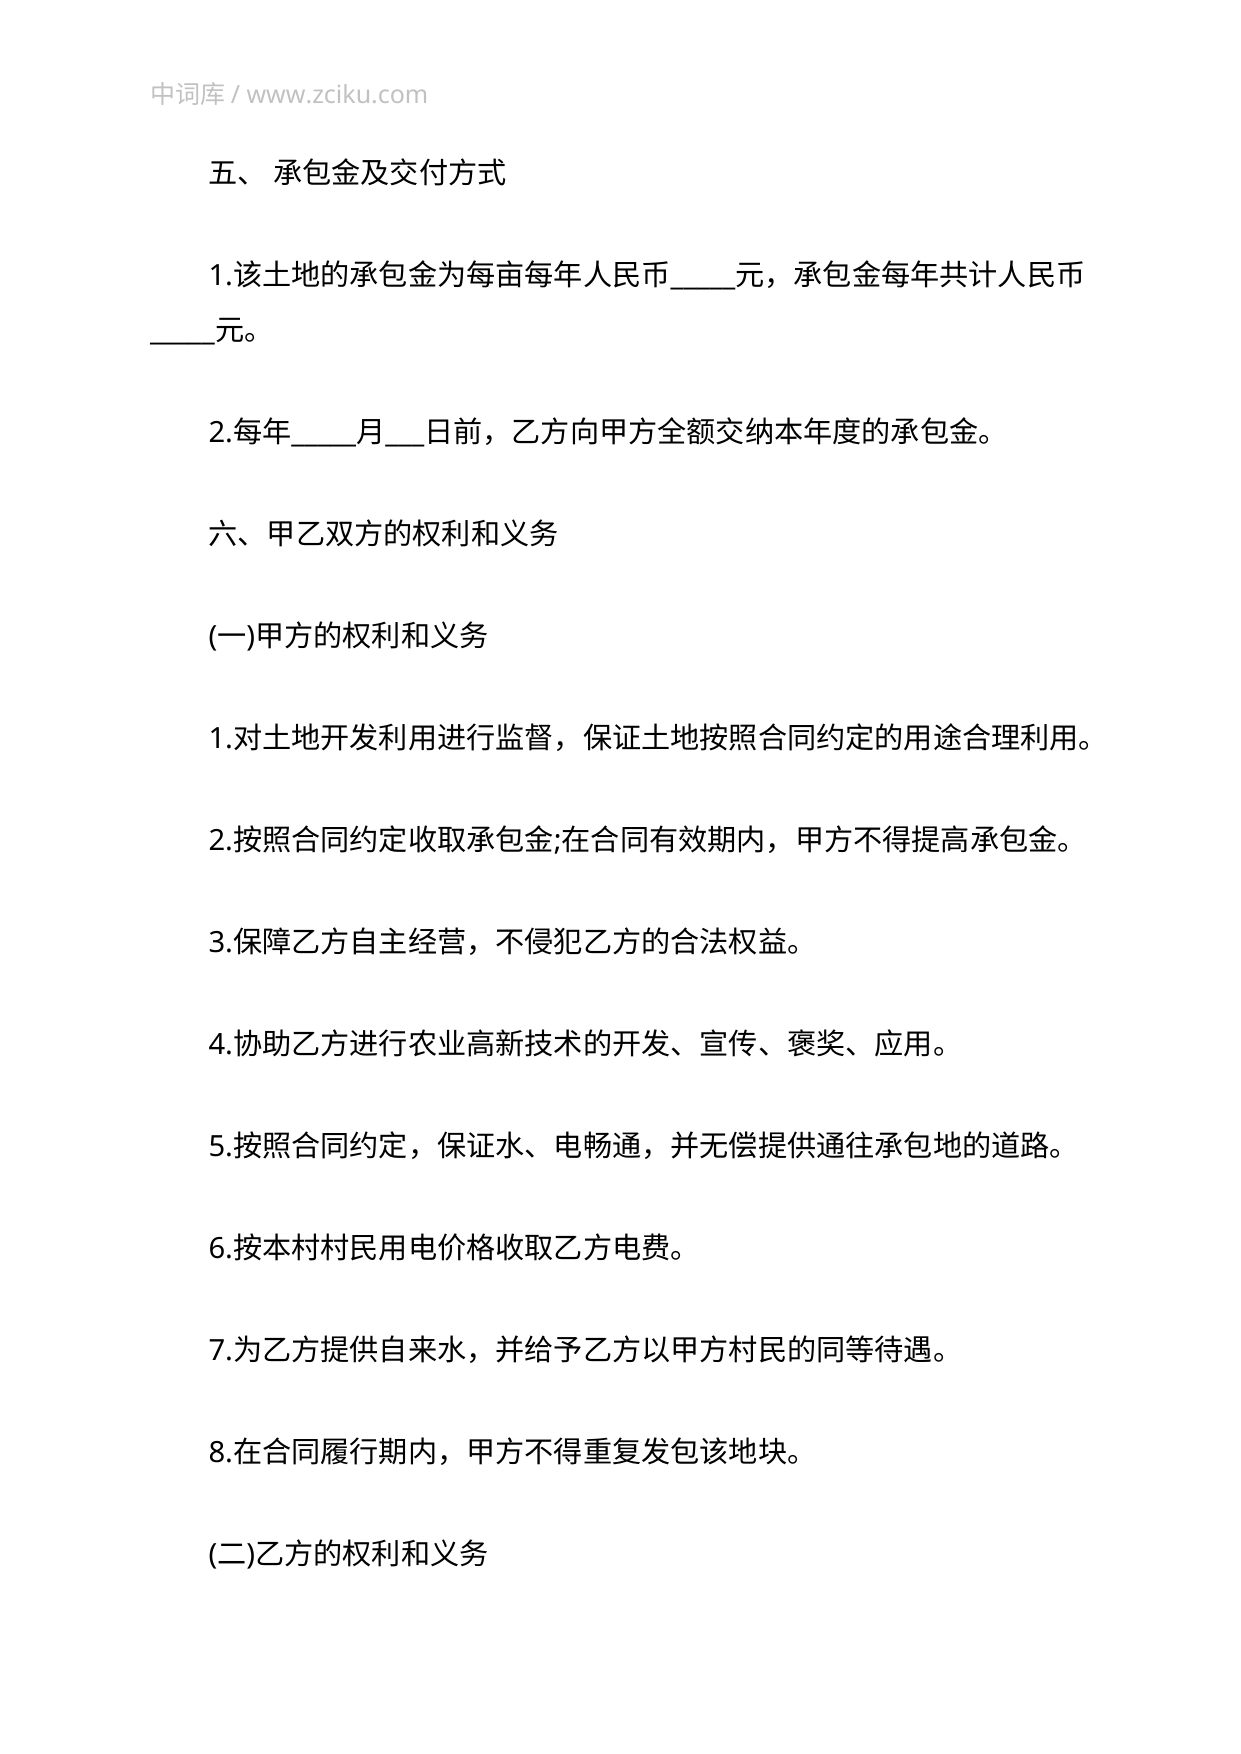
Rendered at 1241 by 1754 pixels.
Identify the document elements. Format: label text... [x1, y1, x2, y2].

text 1.该土地的承包金为每亩每年人民币_____元，承包金每年共计人民币_____元。 [150, 252, 1090, 349]
text 六、甲乙双方的权利和义务 [150, 511, 1090, 553]
text (一)甲方的权利和义务 [150, 612, 1090, 655]
text 2.按照合同约定收取承包金;在合同有效期内，甲方不得提高承包金。 [150, 816, 1090, 859]
text 五、 承包金及交付方式 [150, 150, 1090, 192]
text 4.协助乙方进行农业高新技术的开发、宣传、褒奖、应用。 [150, 1020, 1090, 1063]
text 7.为乙方提供自来水，并给予乙方以甲方村民的同等待遇。 [150, 1326, 1090, 1369]
text 3.保障乙方自主经营，不侵犯乙方的合法权益。 [150, 918, 1090, 961]
text (二)乙方的权利和义务 [150, 1530, 1090, 1573]
text 5.按照合同约定，保证水、电畅通，并无偿提供通往承包地的道路。 [150, 1122, 1090, 1165]
text 8.在合同履行期内，甲方不得重复发包该地块。 [150, 1428, 1090, 1471]
text 2.每年_____月___日前，乙方向甲方全额交纳本年度的承包金。 [150, 409, 1090, 451]
text 1.对土地开发利用进行监督，保证土地按照合同约定的用途合理利用。 [150, 714, 1090, 757]
text 6.按本村村民用电价格收取乙方电费。 [150, 1224, 1090, 1267]
